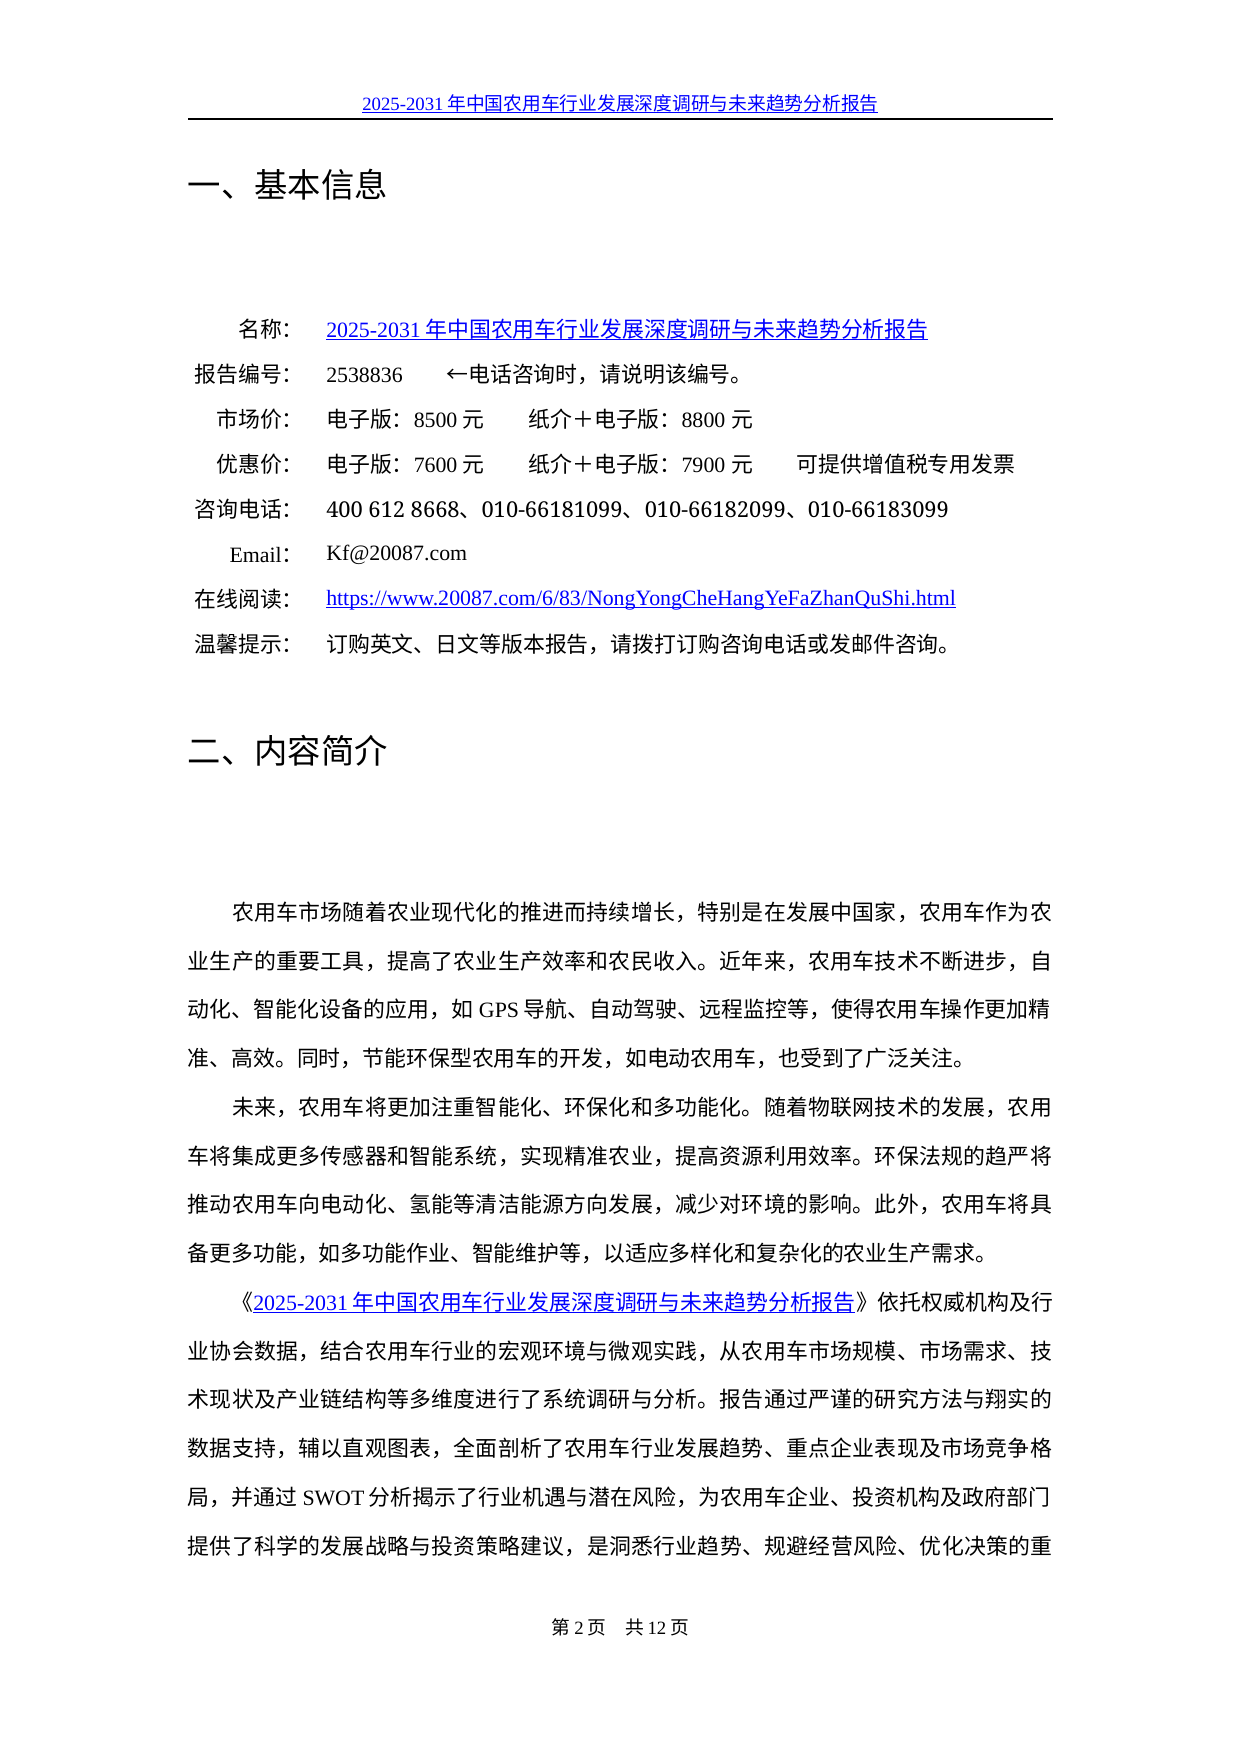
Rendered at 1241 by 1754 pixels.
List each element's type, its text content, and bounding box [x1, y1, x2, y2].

table_cell 市场价： [167, 402, 315, 447]
table_cell 报告编号： [167, 357, 315, 402]
table_cell 订购英文、日文等版本报告，请拨打订购咨询电话或发邮件咨询。 [315, 627, 1073, 672]
title 一、基本信息 [187, 150, 1053, 215]
table_cell Kf@20087.com [315, 537, 1073, 582]
table_cell 电子版：8500 元 纸介＋电子版：8800 元 [315, 402, 1073, 447]
table_cell 优惠价： [167, 447, 315, 492]
table_cell [315, 582, 1073, 627]
table_cell 电子版：7600 元 纸介＋电子版：7900 元 可提供增值税专用发票 [315, 447, 1073, 492]
table_cell 咨询电话： [167, 492, 315, 537]
table_cell 400 612 8668、010-66181099、010-66182099、010-66183099 [315, 492, 1073, 537]
table_cell 2538836 ←电话咨询时，请说明该编号。 [315, 357, 1073, 402]
table_cell 温馨提示： [167, 627, 315, 672]
table_cell Email： [167, 537, 315, 582]
title 二、内容简介 [187, 717, 1053, 782]
table_header 2025-2031年中国农用车行业发展深度调研与未来趋势分析报告 [315, 312, 1073, 357]
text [187, 894, 1053, 1561]
table_header 名称： [167, 312, 315, 357]
table_cell 在线阅读： [167, 582, 315, 627]
